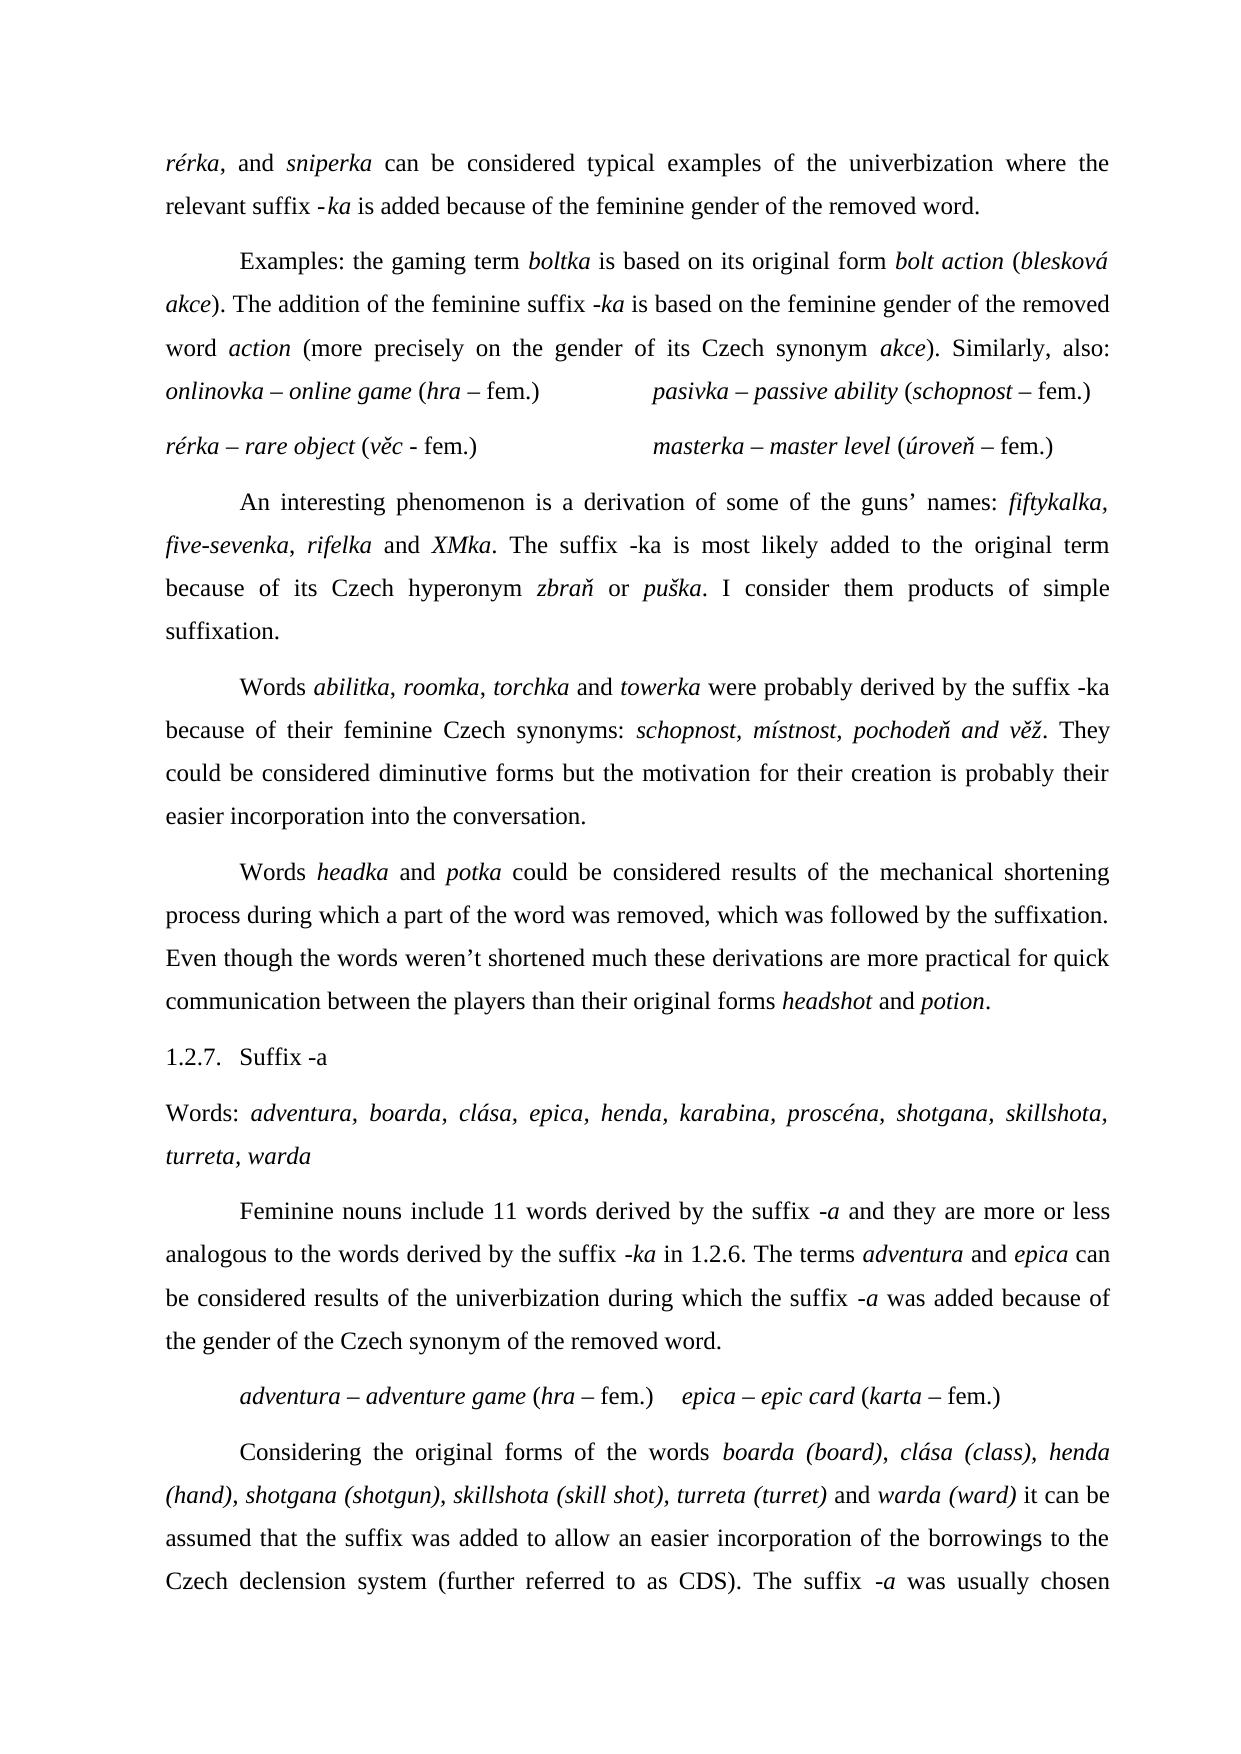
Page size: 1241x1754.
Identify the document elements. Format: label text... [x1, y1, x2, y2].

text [165, 1437, 1110, 1595]
list Suffix -a [165, 1042, 1110, 1071]
text Words abilitka, roomka, torchka and towerka were probably derived by the suffix -ka because of their feminine Czech synonyms: schopnost, místnost, pochodeň and věž. They could be considered diminutive forms but the motivation for their creation is probably their easier incorporation into the conversation. [165, 672, 1110, 830]
text Examples: the gaming term boltka is based on its original form bolt action (blesková akce). The addition of the feminine suffix -ka is based on the feminine gender of the removed word action (more precisely on the gender of its Czech synonym akce). Similarly, also: onlinovka – online game (hra – fem.) pasivka – passive ability (schopnost – fem.) [165, 246, 1110, 404]
text Words headka and potka could be considered results of the mechanical shortening process during which a part of the word was removed, which was followed by the suffixation. Even though the words weren’t shortened much these derivations are more practical for quick communication between the players than their original forms headshot and potion. [165, 857, 1110, 1015]
text Feminine nouns include 11 words derived by the suffix -a and they are more or less analogous to the words derived by the suffix -ka in 1.2.6. The terms adventura and epica can be considered results of the univerbization during which the suffix -a was added because of the gender of the Czech synonym of the removed word. [165, 1196, 1110, 1354]
text adventura – adventure game (hra – fem.) epica – epic card (karta – fem.) [165, 1381, 1110, 1410]
text Words: adventura, boarda, clása, epica, henda, karabina, proscéna, shotgana, skillshota, turreta, warda [165, 1098, 1110, 1169]
text An interesting phenomenon is a derivation of some of the guns’ names: fiftykalka, five-sevenka, rifelka and XMka. The suffix -ka is most likely added to the original term because of its Czech hyperonym zbraň or puška. I consider them products of simple suffixation. [165, 487, 1110, 645]
text rérka – rare object (věc - fem.) masterka – master level (úroveň – fem.) [165, 431, 1110, 460]
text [165, 148, 1110, 219]
